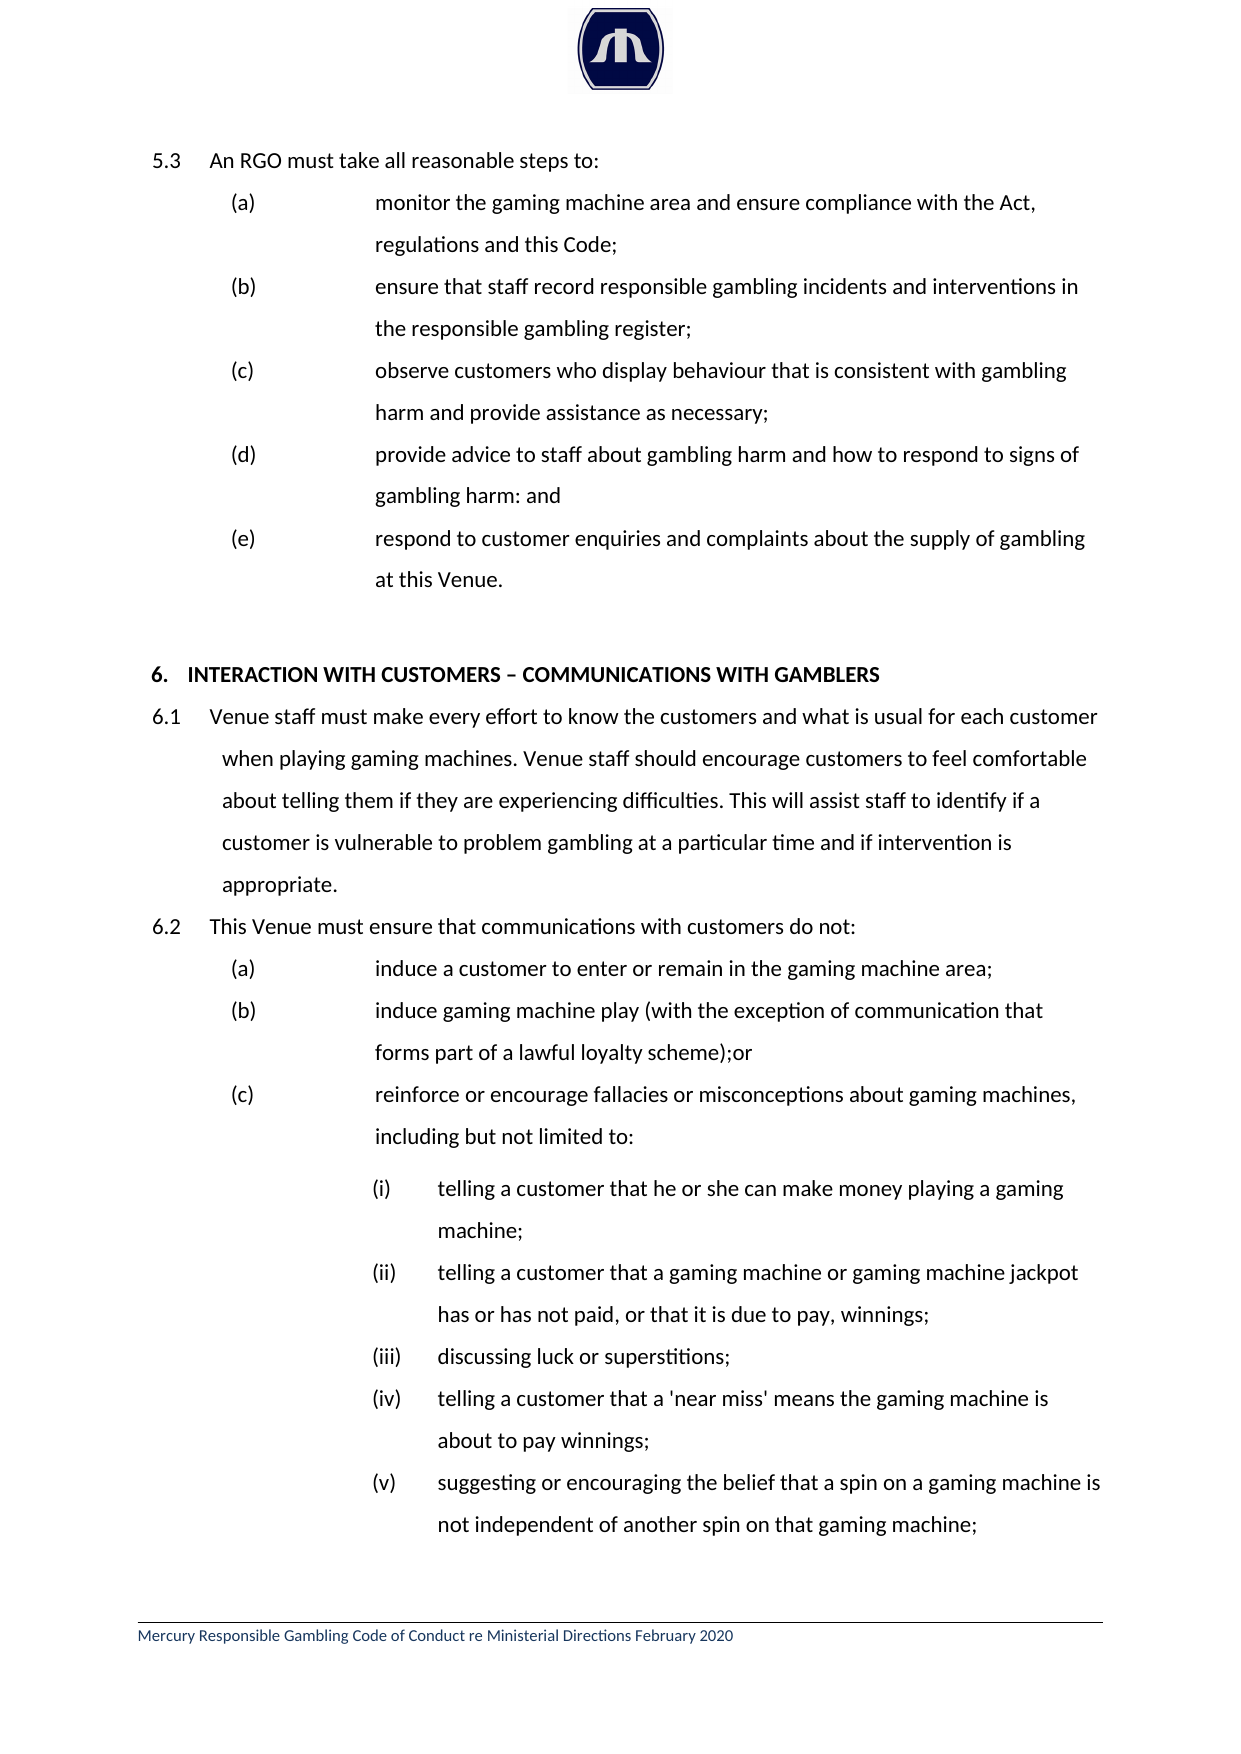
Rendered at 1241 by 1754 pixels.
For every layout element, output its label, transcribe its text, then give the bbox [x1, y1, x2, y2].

list telling a customer that he or she can make money playing a gaming machine; [372, 1174, 1103, 1244]
list INTERACTION WITH CUSTOMERS – COMMUNICATIONS WITH GAMBLERS [151, 660, 1103, 688]
list An RGO must take all reasonable steps to: [152, 146, 1103, 174]
list induce gaming machine play (with the exception of communication that forms part of a lawful loyalty scheme);or [231, 996, 1103, 1066]
list This Venue must ensure that communications with customers do not: [152, 912, 1103, 940]
list observe customers who display behaviour that is consistent with gambling harm and provide assistance as necessary; [231, 356, 1103, 426]
list induce a customer to enter or remain in the gaming machine area; [231, 954, 1103, 982]
list respond to customer enquiries and complaints about the supply of gambling at this Venue. [231, 524, 1103, 594]
list ensure that staff record responsible gambling incidents and interventions in the responsible gambling register; [231, 272, 1103, 342]
list telling a customer that a gaming machine or gaming machine jackpot has or has not paid, or that it is due to pay, winnings; [372, 1258, 1103, 1328]
list discussing luck or superstitions; [372, 1342, 1103, 1370]
picture [567, 0, 673, 94]
list suggesting or encouraging the belief that a spin on a gaming machine is not independent of another spin on that gaming machine; [372, 1468, 1103, 1538]
list provide advice to staff about gambling harm and how to respond to signs of gambling harm: and [231, 440, 1103, 510]
list Venue staff must make every effort to know the customers and what is usual for each customer when playing gaming machines. Venue staff should encourage customers to feel comfortable about telling them if they are experiencing difficulties. This will assist staff to identify if a customer is vulnerable to problem gambling at a particular time and if intervention is appropriate. [152, 702, 1103, 898]
list reinforce or encourage fallacies or misconceptions about gaming machines, including but not limited to: [231, 1080, 1103, 1150]
list monitor the gaming machine area and ensure compliance with the Act, regulations and this Code; [231, 188, 1103, 258]
list telling a customer that a 'near miss' means the gaming machine is about to pay winnings; [372, 1384, 1103, 1454]
